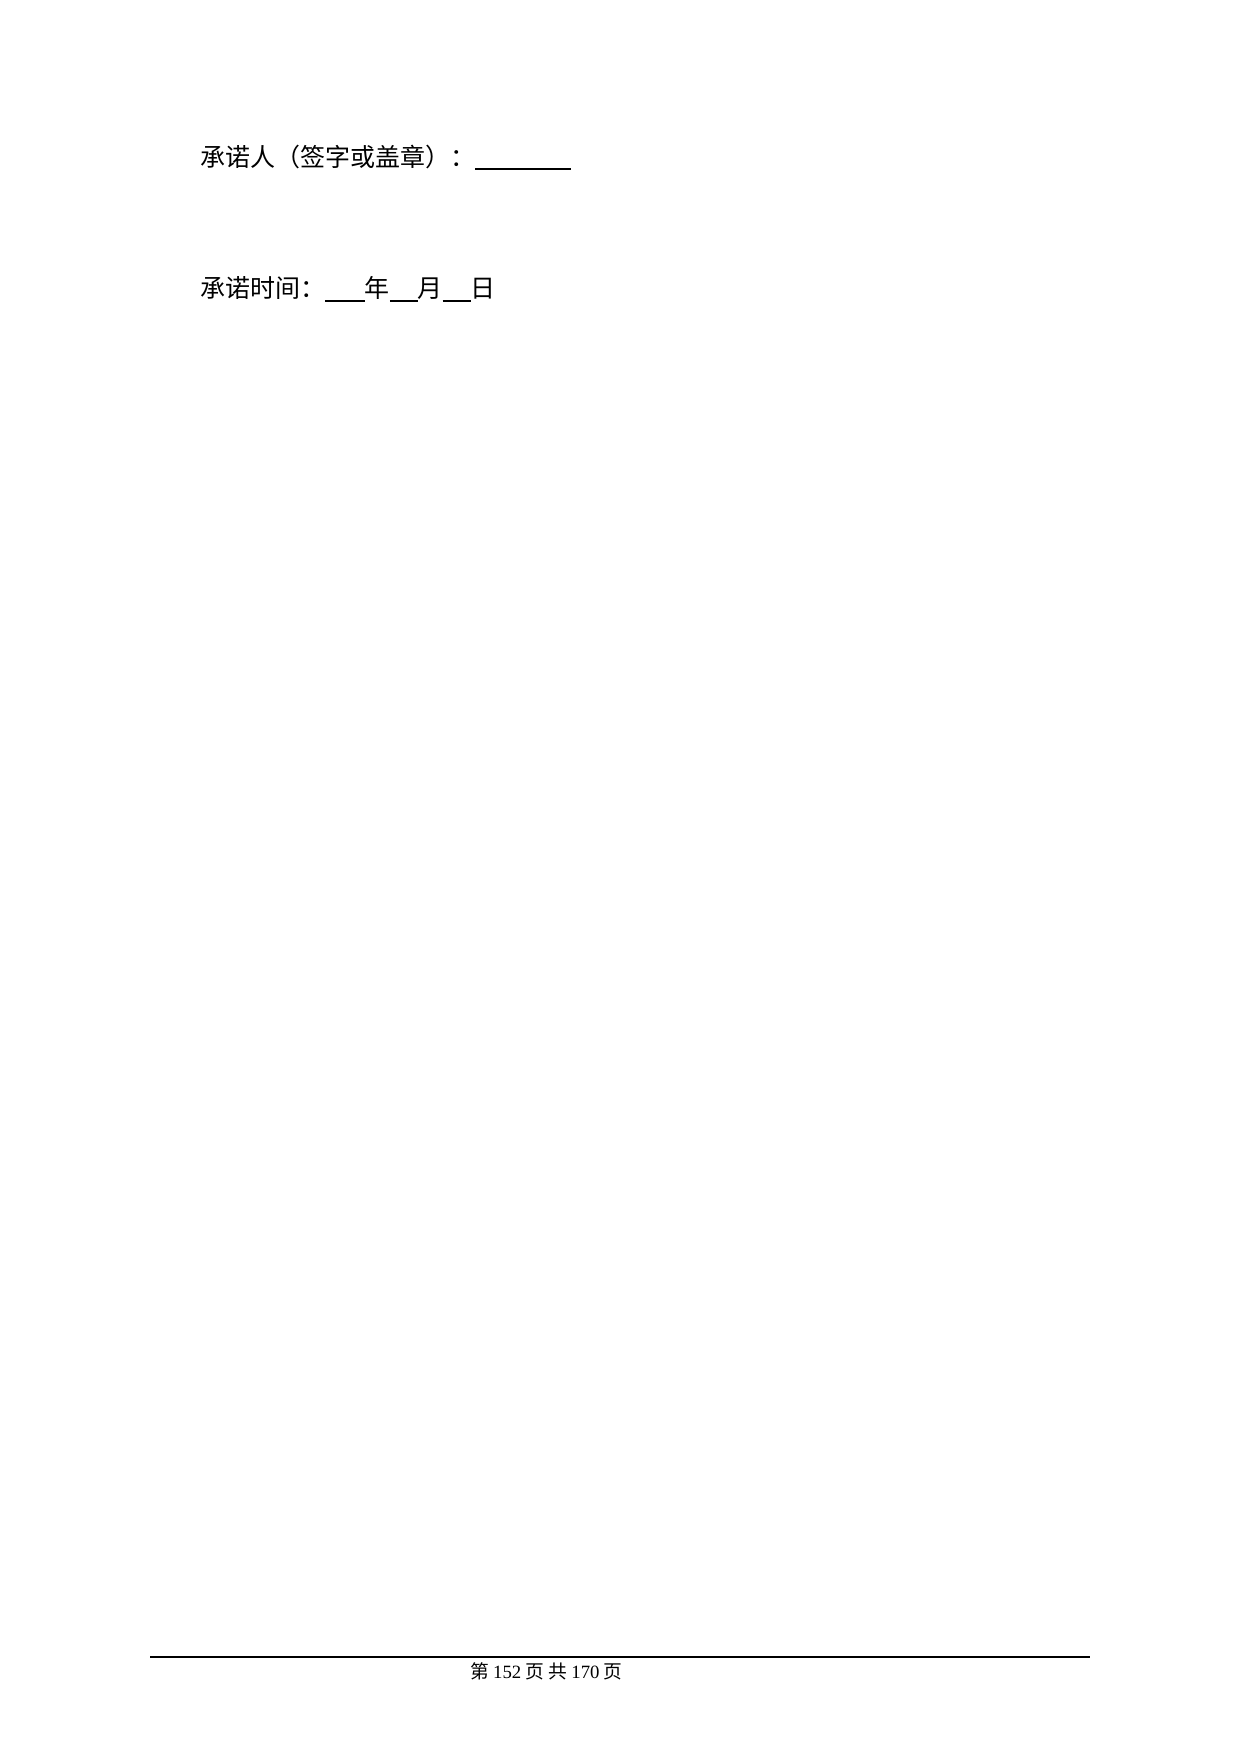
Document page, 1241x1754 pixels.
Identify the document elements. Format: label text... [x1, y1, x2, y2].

text 承诺人（签字或盖章）： [150, 123, 1090, 188]
text 承诺时间： 年 月 日 [150, 254, 1090, 319]
